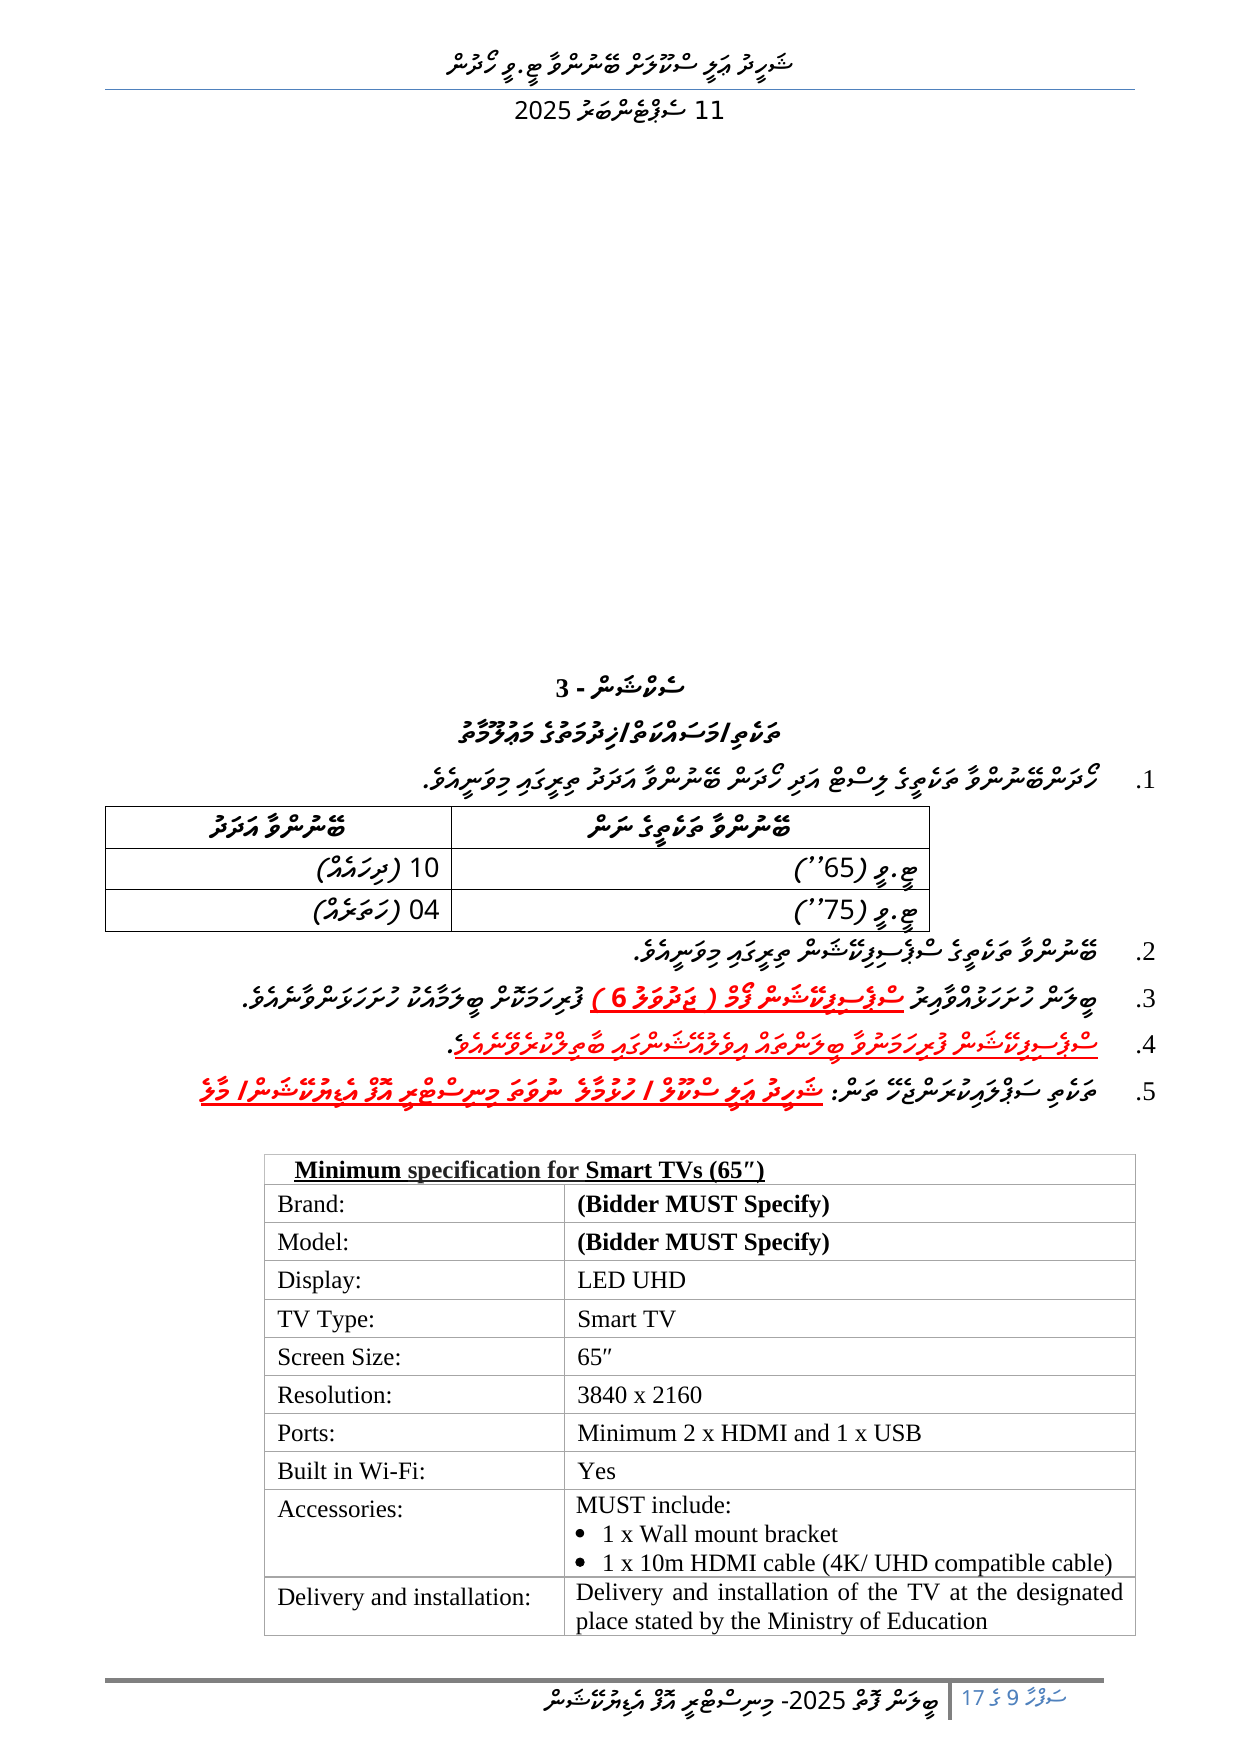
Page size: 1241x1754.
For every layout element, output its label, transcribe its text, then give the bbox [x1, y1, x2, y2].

table_header ސެކްޝަން - 3 [94, 669, 1147, 713]
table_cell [94, 713, 1147, 1636]
